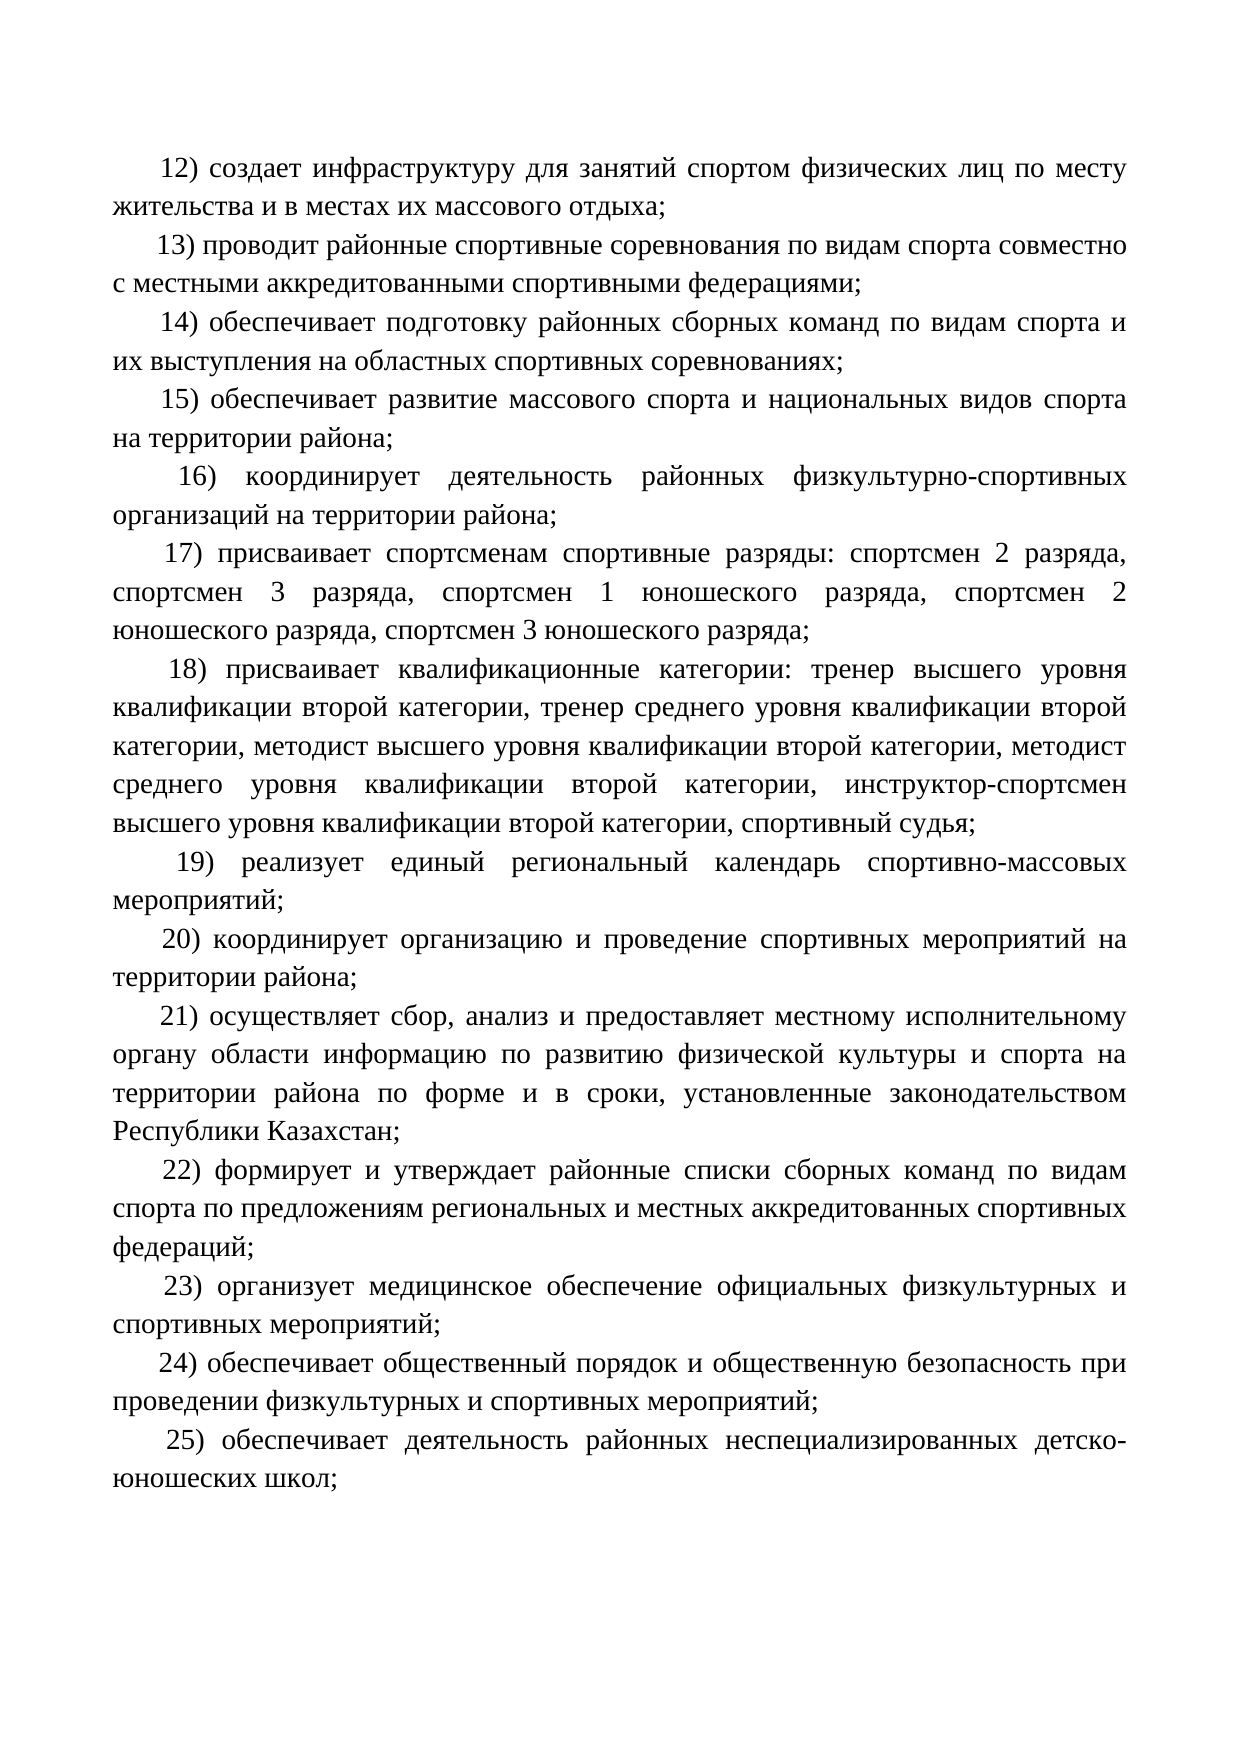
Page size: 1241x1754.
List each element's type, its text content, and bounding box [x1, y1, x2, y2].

text 16) координирует деятельность районных физкультурно-спортивных организаций на территории района; [112, 458, 1128, 530]
text 23) организует медицинское обеспечение официальных физкультурных и спортивных мероприятий; [112, 1268, 1128, 1340]
text 17) присваивает спортсменам спортивные разряды: спортсмен 2 разряда, спортсмен 3 разряда, спортсмен 1 юношеского разряда, спортсмен 2 юношеского разряда, спортсмен 3 юношеского разряда; [112, 535, 1128, 646]
text 21) осуществляет сбор, анализ и предоставляет местному исполнительному органу области информацию по развитию физической культуры и спорта на территории района по форме и в сроки, установленные законодательством Республики Казахстан; [112, 998, 1128, 1147]
text 18) присваивает квалификационные категории: тренер высшего уровня квалификации второй категории, тренер среднего уровня квалификации второй категории, методист высшего уровня квалификации второй категории, методист среднего уровня квалификации второй категории, инструктор-спортсмен высшего уровня квалификации второй категории, спортивный судья; [112, 651, 1128, 839]
text 15) обеспечивает развитие массового спорта и национальных видов спорта на территории района; [112, 381, 1128, 453]
text 25) обеспечивает деятельность районных неспециализированных детско-юношеских школ; [112, 1422, 1128, 1494]
text 12) создает инфраструктуру для занятий спортом физических лиц по месту жительства и в местах их массового отдыха; [112, 150, 1128, 222]
text 22) формирует и утверждает районные списки сборных команд по видам спорта по предложениям региональных и местных аккредитованных спортивных федераций; [112, 1152, 1128, 1263]
text 14) обеспечивает подготовку районных сборных команд по видам спорта и их выступления на областных спортивных соревнованиях; [112, 304, 1128, 376]
text 20) координирует организацию и проведение спортивных мероприятий на территории района; [112, 921, 1128, 993]
text 19) реализует единый региональный календарь спортивно-массовых мероприятий; [112, 844, 1128, 916]
text 24) обеспечивает общественный порядок и общественную безопасность при проведении физкультурных и спортивных мероприятий; [112, 1345, 1128, 1417]
text 13) проводит районные спортивные соревнования по видам спорта совместно с местными аккредитованными спортивными федерациями; [112, 227, 1128, 299]
